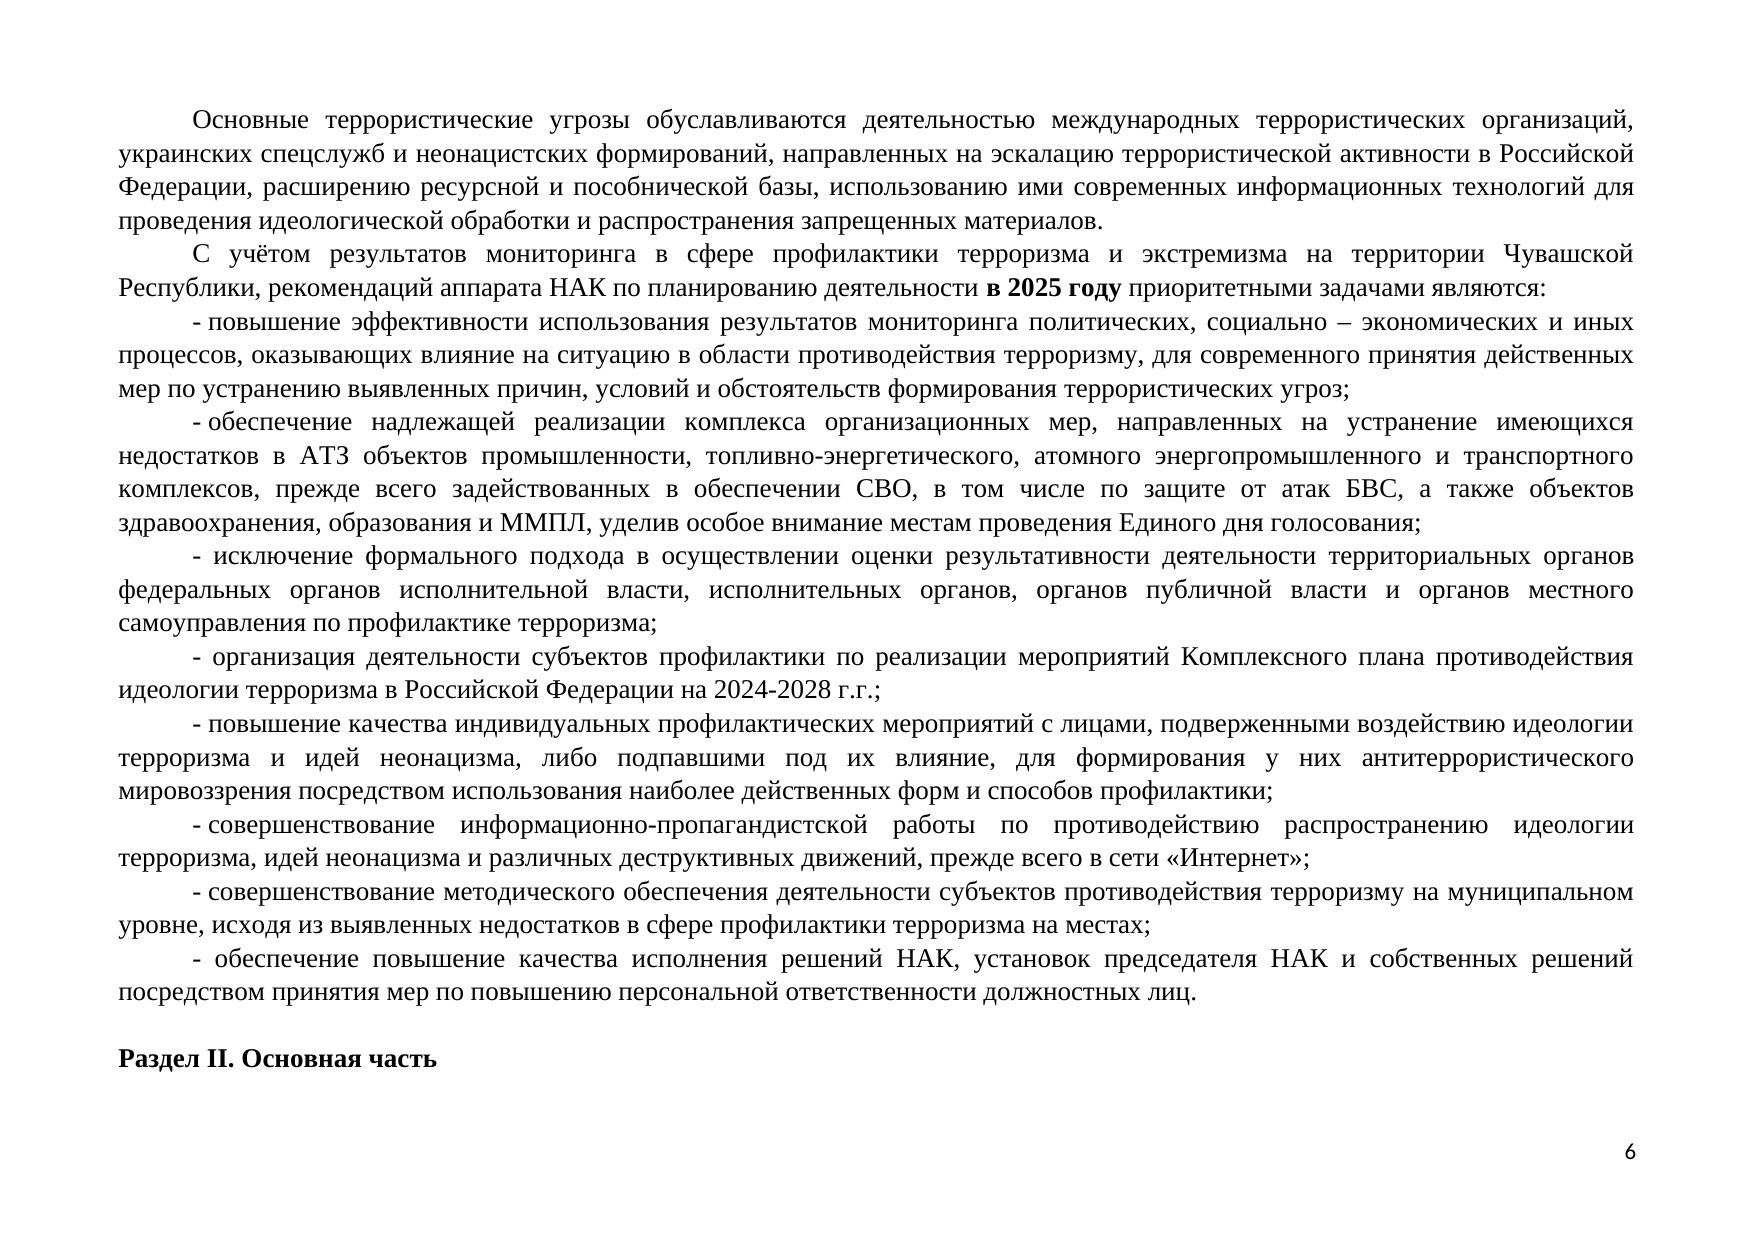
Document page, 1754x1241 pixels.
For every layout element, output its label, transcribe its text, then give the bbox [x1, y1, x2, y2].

text Основные террористические угрозы обуславливаются деятельностью международных террористических организаций, украинских спецслужб и неонацистских формирований, направленных на эскалацию террористической активности в Российской Федерации, расширению ресурсной и пособнической базы, использованию ими современных информационных технологий для проведения идеологической обработки и распространения запрещенных материалов. [118, 103, 1636, 235]
text - обеспечение повышение качества исполнения решений НАК, установок председателя НАК и собственных решений посредством принятия мер по повышению персональной ответственности должностных лиц. [118, 942, 1636, 1007]
text С учётом результатов мониторинга в сфере профилактики терроризма и экстремизма на территории Чувашской Республики, рекомендаций аппарата НАК по планированию деятельности в 2025 году приоритетными задачами являются: [118, 238, 1636, 302]
text - организация деятельности субъектов профилактики по реализации мероприятий Комплексного плана противодействия идеологии терроризма в Российской Федерации на 2024-2028 г.г.; [118, 640, 1636, 705]
text - обеспечение надлежащей реализации комплекса организационных мер, направленных на устранение имеющихся недостатков в АТЗ объектов промышленности, топливно-энергетического, атомного энергопромышленного и транспортного комплексов, прежде всего задействованных в обеспечении СВО, в том числе по защите от атак БВС, а также объектов здравоохранения, образования и ММПЛ, уделив особое внимание местам проведения Единого дня голосования; [118, 405, 1636, 537]
text - повышение качества индивидуальных профилактических мероприятий с лицами, подверженными воздействию идеологии терроризма и идей неонацизма, либо подпавшими под их влияние, для формирования у них антитеррористического мировоззрения посредством использования наиболее действенных форм и способов профилактики; [118, 707, 1636, 805]
text - совершенствование методического обеспечения деятельности субъектов противодействия терроризму на муниципальном уровне, исходя из выявленных недостатков в сфере профилактики терроризма на местах; [118, 875, 1636, 939]
text - исключение формального подхода в осуществлении оценки результативности деятельности территориальных органов федеральных органов исполнительной власти, исполнительных органов, органов публичной власти и органов местного самоуправления по профилактике терроризма; [118, 539, 1636, 638]
text - повышение эффективности использования результатов мониторинга политических, социально – экономических и иных процессов, оказывающих влияние на ситуацию в области противодействия терроризму, для современного принятия действенных мер по устранению выявленных причин, условий и обстоятельств формирования террористических угроз; [118, 305, 1636, 403]
text Раздел II. Основная часть [118, 1043, 1636, 1074]
text - совершенствование информационно-пропагандистской работы по противодействию распространению идеологии терроризма, идей неонацизма и различных деструктивных движений, прежде всего в сети «Интернет»; [118, 808, 1636, 872]
